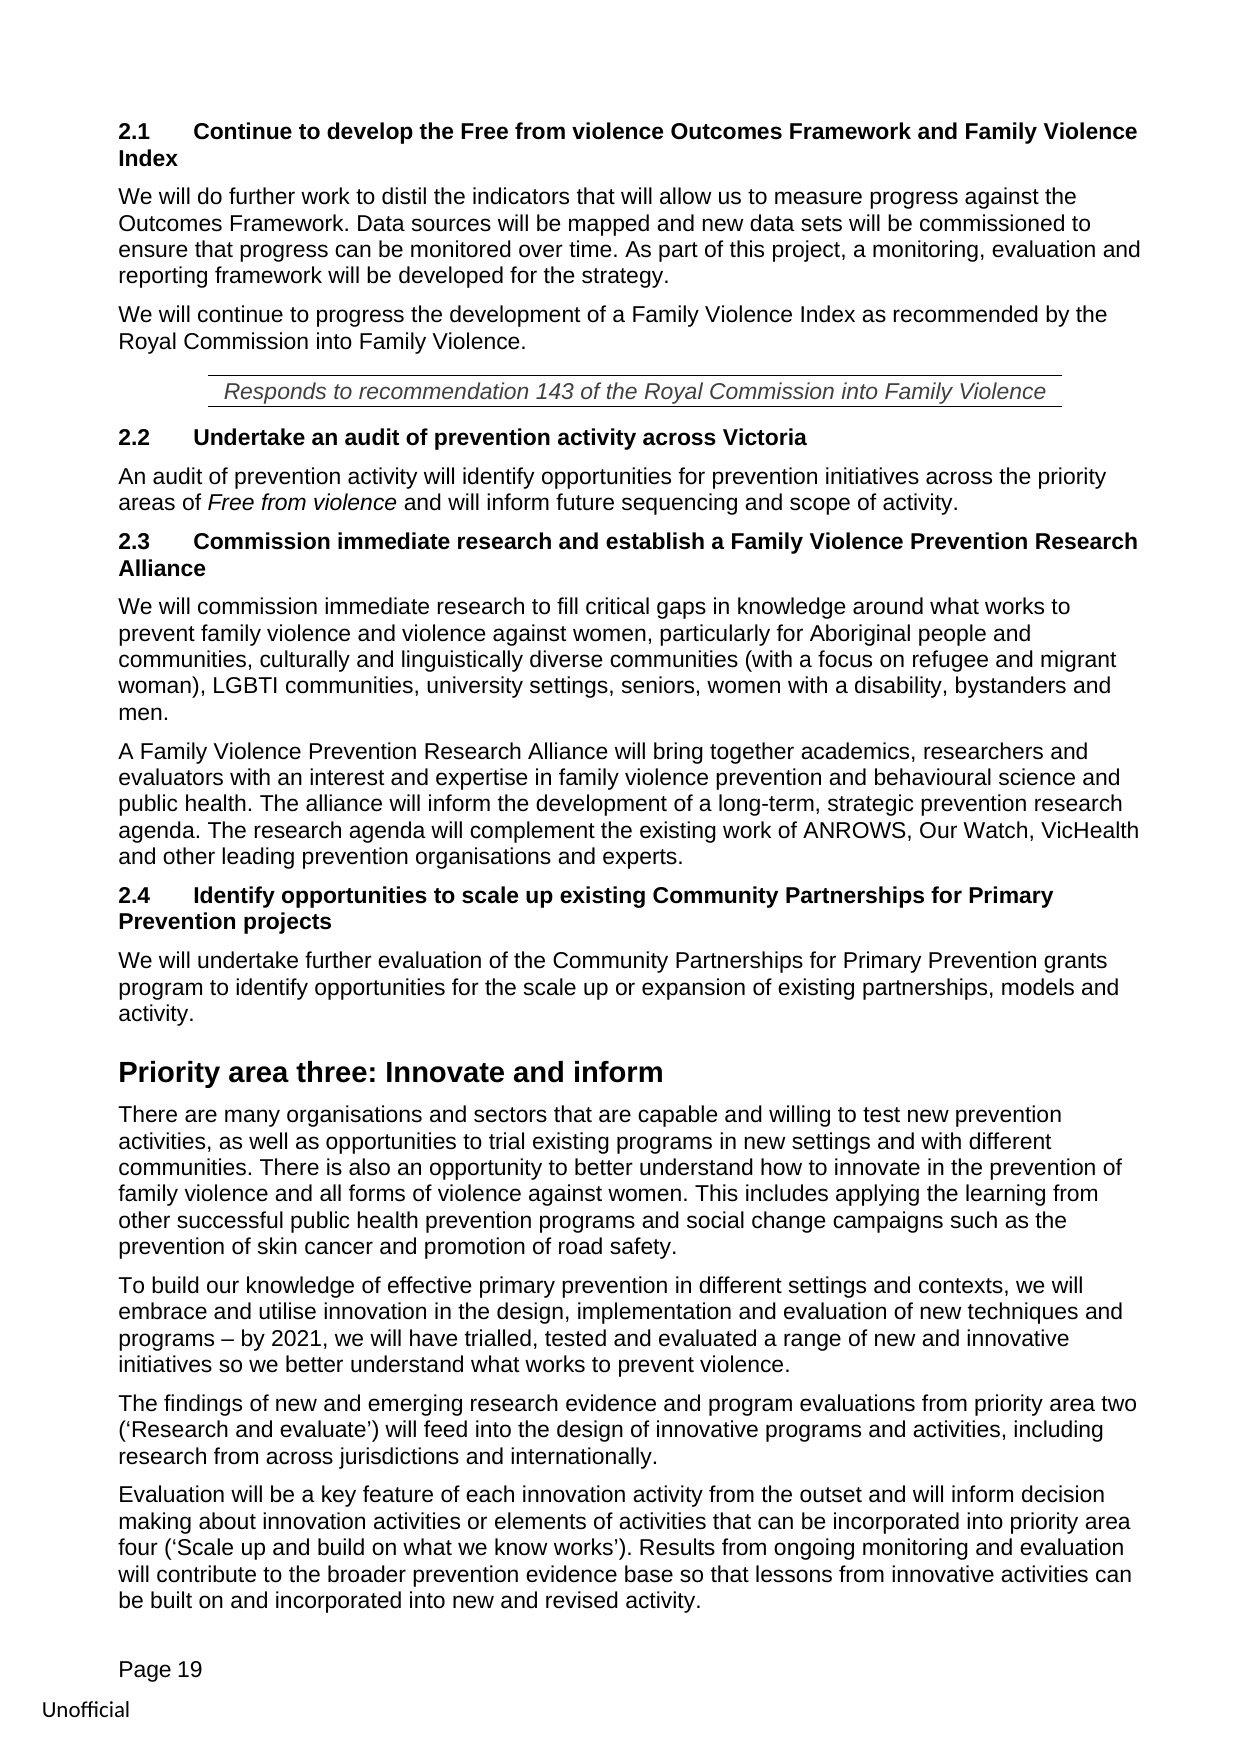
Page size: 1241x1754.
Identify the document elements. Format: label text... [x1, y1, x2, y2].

text We will continue to progress the development of a Family Violence Index as recommended by the Royal Commission into Family Violence. [118, 301, 1152, 354]
text The findings of new and emerging research evidence and program evaluations from priority area two (‘Research and evaluate’) will feed into the design of innovative programs and activities, including research from across jurisdictions and internationally. [118, 1390, 1152, 1469]
text There are many organisations and sectors that are capable and willing to test new prevention activities, as well as opportunities to trial existing programs in new settings and with different communities. There is also an opportunity to better understand how to innovate in the prevention of family violence and all forms of violence against women. This includes applying the learning from other successful public health prevention programs and social change campaigns such as the prevention of skin cancer and promotion of road safety. [118, 1101, 1152, 1259]
text 2.3 Commission immediate research and establish a Family Violence Prevention Research Alliance [118, 528, 1152, 581]
text 2.1 Continue to develop the Free from violence Outcomes Framework and Family Violence Index [118, 118, 1152, 171]
text A Family Violence Prevention Research Alliance will bring together academics, researchers and evaluators with an interest and expertise in family violence prevention and behavioural science and public health. The alliance will inform the development of a long-term, strategic prevention research agenda. The research agenda will complement the existing work of ANROWS, Our Watch, VicHealth and other leading prevention organisations and experts. [118, 738, 1152, 869]
text Responds to recommendation 143 of the Royal Commission into Family Violence [208, 376, 1062, 406]
text We will do further work to distil the indicators that will allow us to measure progress against the Outcomes Framework. Data sources will be mapped and new data sets will be commissioned to ensure that progress can be monitored over time. As part of this project, a monitoring, evaluation and reporting framework will be developed for the strategy. [118, 183, 1152, 289]
text We will undertake further evaluation of the Community Partnerships for Primary Prevention grants program to identify opportunities for the scale up or expansion of existing partnerships, models and activity. [118, 947, 1152, 1026]
text 2.4 Identify opportunities to scale up existing Community Partnerships for Primary Prevention projects [118, 882, 1152, 934]
text We will commission immediate research to fill critical gaps in knowledge around what works to prevent family violence and violence against women, particularly for Aboriginal people and communities, culturally and linguistically diverse communities (with a focus on refugee and migrant woman), LGBTI communities, university settings, seniors, women with a disability, bystanders and men. [118, 593, 1152, 725]
text 2.2 Undertake an audit of prevention activity across Victoria [118, 424, 1152, 450]
subtitle Priority area three: Innovate and inform [118, 1055, 1152, 1089]
text To build our knowledge of effective primary prevention in different settings and contexts, we will embrace and utilise innovation in the design, implementation and evaluation of new techniques and programs – by 2021, we will have trialled, tested and evaluated a range of new and innovative initiatives so we better understand what works to prevent violence. [118, 1272, 1152, 1377]
text An audit of prevention activity will identify opportunities for prevention initiatives across the priority areas of Free from violence and will inform future sequencing and scope of activity. [118, 463, 1152, 516]
text Evaluation will be a key feature of each innovation activity from the outset and will inform decision making about innovation activities or elements of activities that can be incorporated into priority area four (‘Scale up and build on what we know works’). Results from ongoing monitoring and evaluation will contribute to the broader prevention evidence base so that lessons from innovative activities can be built on and incorporated into new and revised activity. [118, 1481, 1152, 1613]
